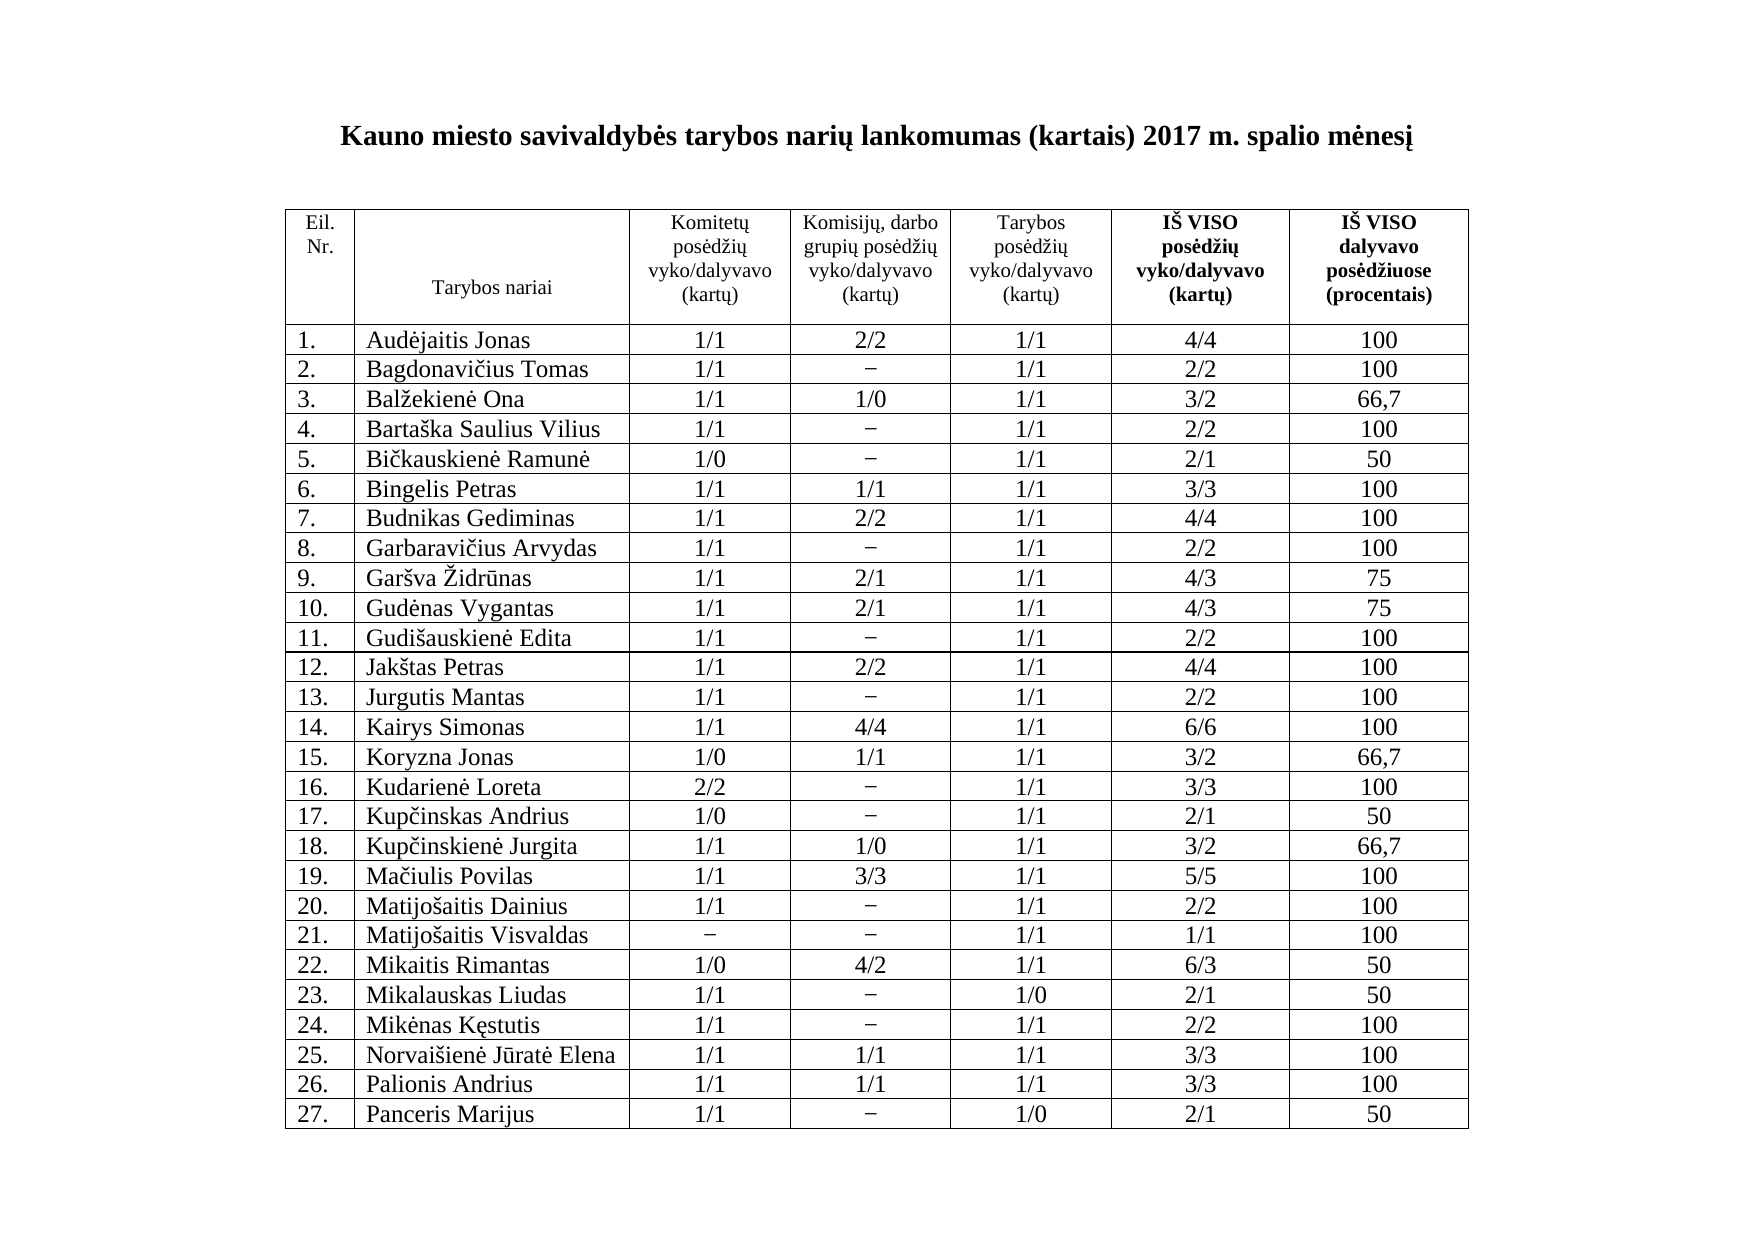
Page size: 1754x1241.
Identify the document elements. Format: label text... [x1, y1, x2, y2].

table_cell 50 [1290, 950, 1468, 979]
table_header IŠ VISO posėdžių vyko/dalyvavo (kartų) [1112, 210, 1289, 324]
table_cell Norvaišienė Jūratė Elena [355, 1040, 629, 1068]
table_cell 1/1 [951, 504, 1111, 532]
table_cell 16. [286, 772, 354, 800]
table_cell 12. [286, 653, 354, 681]
table_cell 1/1 [630, 414, 790, 443]
table_cell 66,7 [1290, 384, 1468, 413]
table_cell 3. [286, 384, 354, 413]
table_header Komisijų, darbo grupių posėdžių vyko/dalyvavo (kartų) [791, 210, 950, 324]
table_cell 2/1 [791, 593, 950, 622]
table_cell 50 [1290, 980, 1468, 1009]
table_cell Jurgutis Mantas [355, 682, 629, 711]
table_cell 1/1 [951, 533, 1111, 562]
table_cell 1/0 [630, 444, 790, 473]
table_cell 24. [286, 1010, 354, 1039]
table_cell 1/1 [951, 1010, 1111, 1039]
table_cell 6/3 [1112, 950, 1289, 979]
table_cell 2/1 [1112, 1099, 1289, 1128]
table_cell 3/3 [1112, 474, 1289, 502]
table_cell − [791, 533, 950, 562]
table_cell 10. [286, 593, 354, 622]
table_cell 6. [286, 474, 354, 502]
table_cell − [791, 355, 950, 383]
table_cell 100 [1290, 474, 1468, 502]
table_cell 20. [286, 891, 354, 919]
table_cell 1/1 [791, 742, 950, 771]
table_cell 19. [286, 861, 354, 890]
table_cell 1/1 [951, 1070, 1111, 1098]
table_cell Bartaška Saulius Vilius [355, 414, 629, 443]
table_cell Matijošaitis Dainius [355, 891, 629, 919]
table_cell Mikėnas Kęstutis [355, 1010, 629, 1039]
table_cell 1/1 [630, 891, 790, 919]
table_cell 100 [1290, 772, 1468, 800]
table_cell 50 [1290, 1099, 1468, 1128]
table_cell 1/1 [630, 653, 790, 681]
table_cell 5/5 [1112, 861, 1289, 890]
table_cell − [791, 921, 950, 949]
table_cell 1/1 [630, 861, 790, 890]
table_cell 1/0 [630, 950, 790, 979]
table_cell 1/1 [951, 325, 1111, 353]
table_cell 1/0 [951, 1099, 1111, 1128]
table_cell 13. [286, 682, 354, 711]
table_cell Gudišauskienė Edita [355, 623, 629, 651]
table_cell 100 [1290, 712, 1468, 741]
table_cell − [791, 891, 950, 919]
table_cell 2/2 [791, 653, 950, 681]
table_cell 1/1 [951, 891, 1111, 919]
table_cell 1/1 [951, 921, 1111, 949]
table_cell 2/2 [791, 325, 950, 353]
table_cell 2/2 [630, 772, 790, 800]
table_cell − [791, 444, 950, 473]
table_cell 25. [286, 1040, 354, 1068]
table_cell 1/0 [791, 831, 950, 860]
table_cell 1. [286, 325, 354, 353]
table_cell 14. [286, 712, 354, 741]
table_cell − [791, 801, 950, 830]
table_cell Jakštas Petras [355, 653, 629, 681]
table_cell 2/2 [1112, 891, 1289, 919]
table_cell 6/6 [1112, 712, 1289, 741]
table_cell 4. [286, 414, 354, 443]
table_cell Bagdonavičius Tomas [355, 355, 629, 383]
table_cell 9. [286, 563, 354, 592]
table_cell 1/1 [951, 623, 1111, 651]
table_cell 15. [286, 742, 354, 771]
table_header Eil. Nr. [286, 210, 354, 324]
table_cell 1/1 [630, 1040, 790, 1068]
table_cell 1/1 [630, 474, 790, 502]
table_cell 1/1 [630, 1010, 790, 1039]
table_cell 75 [1290, 563, 1468, 592]
table_cell 1/1 [951, 474, 1111, 502]
table_cell 50 [1290, 444, 1468, 473]
table_header IŠ VISO dalyvavo posėdžiuose (procentais) [1290, 210, 1468, 324]
table_cell 1/1 [630, 563, 790, 592]
table_cell 100 [1290, 325, 1468, 353]
table_cell − [791, 980, 950, 1009]
table_cell 1/1 [630, 1099, 790, 1128]
table_cell 2/2 [1112, 414, 1289, 443]
table_cell 5. [286, 444, 354, 473]
table_cell 100 [1290, 355, 1468, 383]
table_cell 100 [1290, 504, 1468, 532]
table_cell 18. [286, 831, 354, 860]
table_cell 4/4 [791, 712, 950, 741]
table_cell Garbaravičius Arvydas [355, 533, 629, 562]
table_cell 27. [286, 1099, 354, 1128]
table_cell 100 [1290, 1010, 1468, 1039]
table_cell − [630, 921, 790, 949]
table_cell 1/1 [630, 831, 790, 860]
table_cell Audėjaitis Jonas [355, 325, 629, 353]
table_cell 1/1 [951, 861, 1111, 890]
table_cell 1/1 [951, 563, 1111, 592]
table_cell 2/2 [791, 504, 950, 532]
table_cell 1/1 [951, 414, 1111, 443]
table_cell 1/0 [791, 384, 950, 413]
table_cell Budnikas Gediminas [355, 504, 629, 532]
text Kauno miesto savivaldybės tarybos narių lankomumas (kartais) 2017 m. spalio mėnesį [118, 118, 1636, 152]
table_cell 1/1 [951, 742, 1111, 771]
table_cell Gudėnas Vygantas [355, 593, 629, 622]
table_cell 1/1 [791, 1070, 950, 1098]
table_cell 3/3 [1112, 1040, 1289, 1068]
table_cell 1/1 [951, 950, 1111, 979]
table_cell 100 [1290, 653, 1468, 681]
table_cell 1/1 [630, 593, 790, 622]
table_cell 3/2 [1112, 831, 1289, 860]
table_header Tarybos posėdžių vyko/dalyvavo (kartų) [951, 210, 1111, 324]
table_cell − [791, 414, 950, 443]
table_cell 1/1 [951, 1040, 1111, 1068]
table_cell 7. [286, 504, 354, 532]
table_cell 1/1 [951, 682, 1111, 711]
table_cell 2/1 [1112, 801, 1289, 830]
table_cell Kupčinskienė Jurgita [355, 831, 629, 860]
table_cell 3/2 [1112, 742, 1289, 771]
table_cell 2/2 [1112, 682, 1289, 711]
table_cell 100 [1290, 891, 1468, 919]
table_cell 1/1 [630, 325, 790, 353]
table_cell 3/3 [791, 861, 950, 890]
table_cell − [791, 772, 950, 800]
table_cell − [791, 1099, 950, 1128]
table_cell 1/1 [630, 623, 790, 651]
table_cell 2/2 [1112, 533, 1289, 562]
table_cell 22. [286, 950, 354, 979]
table_cell 100 [1290, 682, 1468, 711]
table_cell 1/1 [630, 1070, 790, 1098]
table_cell Bičkauskienė Ramunė [355, 444, 629, 473]
table_cell 1/1 [630, 384, 790, 413]
table_cell 8. [286, 533, 354, 562]
table_cell Matijošaitis Visvaldas [355, 921, 629, 949]
table_cell 50 [1290, 801, 1468, 830]
table_cell 4/4 [1112, 325, 1289, 353]
table_header Komitetų posėdžių vyko/dalyvavo (kartų) [630, 210, 790, 324]
table_cell 2/1 [1112, 980, 1289, 1009]
table_cell 3/3 [1112, 1070, 1289, 1098]
table_cell Kudarienė Loreta [355, 772, 629, 800]
table_cell 100 [1290, 623, 1468, 651]
table_cell 66,7 [1290, 742, 1468, 771]
table_cell 1/0 [951, 980, 1111, 1009]
table_cell 4/3 [1112, 563, 1289, 592]
table_cell 1/1 [630, 504, 790, 532]
table_cell Kairys Simonas [355, 712, 629, 741]
table_cell 11. [286, 623, 354, 651]
table_cell 1/1 [630, 533, 790, 562]
table_cell 1/1 [951, 831, 1111, 860]
table_cell 2/2 [1112, 1010, 1289, 1039]
table_cell 2/2 [1112, 355, 1289, 383]
table_cell 1/0 [630, 801, 790, 830]
table_cell 100 [1290, 414, 1468, 443]
table_cell 4/2 [791, 950, 950, 979]
table_cell 75 [1290, 593, 1468, 622]
table_cell 4/3 [1112, 593, 1289, 622]
table_cell 2/1 [1112, 444, 1289, 473]
table_cell 3/2 [1112, 384, 1289, 413]
table_cell − [791, 623, 950, 651]
table_cell 100 [1290, 921, 1468, 949]
table_cell Kupčinskas Andrius [355, 801, 629, 830]
table_cell Garšva Židrūnas [355, 563, 629, 592]
table_cell 1/1 [791, 1040, 950, 1068]
table_cell 1/1 [630, 682, 790, 711]
table_cell Bingelis Petras [355, 474, 629, 502]
table_cell 100 [1290, 861, 1468, 890]
table_cell 17. [286, 801, 354, 830]
table_cell 1/1 [951, 801, 1111, 830]
table_cell 66,7 [1290, 831, 1468, 860]
table_cell Palionis Andrius [355, 1070, 629, 1098]
table_cell 4/4 [1112, 653, 1289, 681]
table_cell Balžekienė Ona [355, 384, 629, 413]
table_cell 100 [1290, 1070, 1468, 1098]
table_cell 1/1 [630, 355, 790, 383]
table_cell 1/1 [951, 772, 1111, 800]
table_cell 100 [1290, 533, 1468, 562]
table_cell Mikaitis Rimantas [355, 950, 629, 979]
table_header Tarybos nariai [355, 210, 629, 324]
table_cell Koryzna Jonas [355, 742, 629, 771]
table_cell 1/1 [951, 384, 1111, 413]
table_cell 1/1 [951, 593, 1111, 622]
table_cell 2/1 [791, 563, 950, 592]
table_cell Mačiulis Povilas [355, 861, 629, 890]
table_cell 1/1 [791, 474, 950, 502]
table_cell 3/3 [1112, 772, 1289, 800]
table_cell Mikalauskas Liudas [355, 980, 629, 1009]
table_cell 23. [286, 980, 354, 1009]
table_cell 1/1 [951, 653, 1111, 681]
table_cell 1/1 [630, 712, 790, 741]
table_cell 1/0 [630, 742, 790, 771]
table_cell 4/4 [1112, 504, 1289, 532]
table_cell − [791, 1010, 950, 1039]
table_cell 100 [1290, 1040, 1468, 1068]
table_cell 2/2 [1112, 623, 1289, 651]
table_cell 1/1 [1112, 921, 1289, 949]
table_cell − [791, 682, 950, 711]
table_cell 1/1 [951, 355, 1111, 383]
table_cell Marijus [355, 1099, 629, 1128]
table_cell 1/1 [630, 980, 790, 1009]
table_cell 21. [286, 921, 354, 949]
table_cell 2. [286, 355, 354, 383]
table_cell 26. [286, 1070, 354, 1098]
table_cell 1/1 [951, 444, 1111, 473]
table_cell 1/1 [951, 712, 1111, 741]
